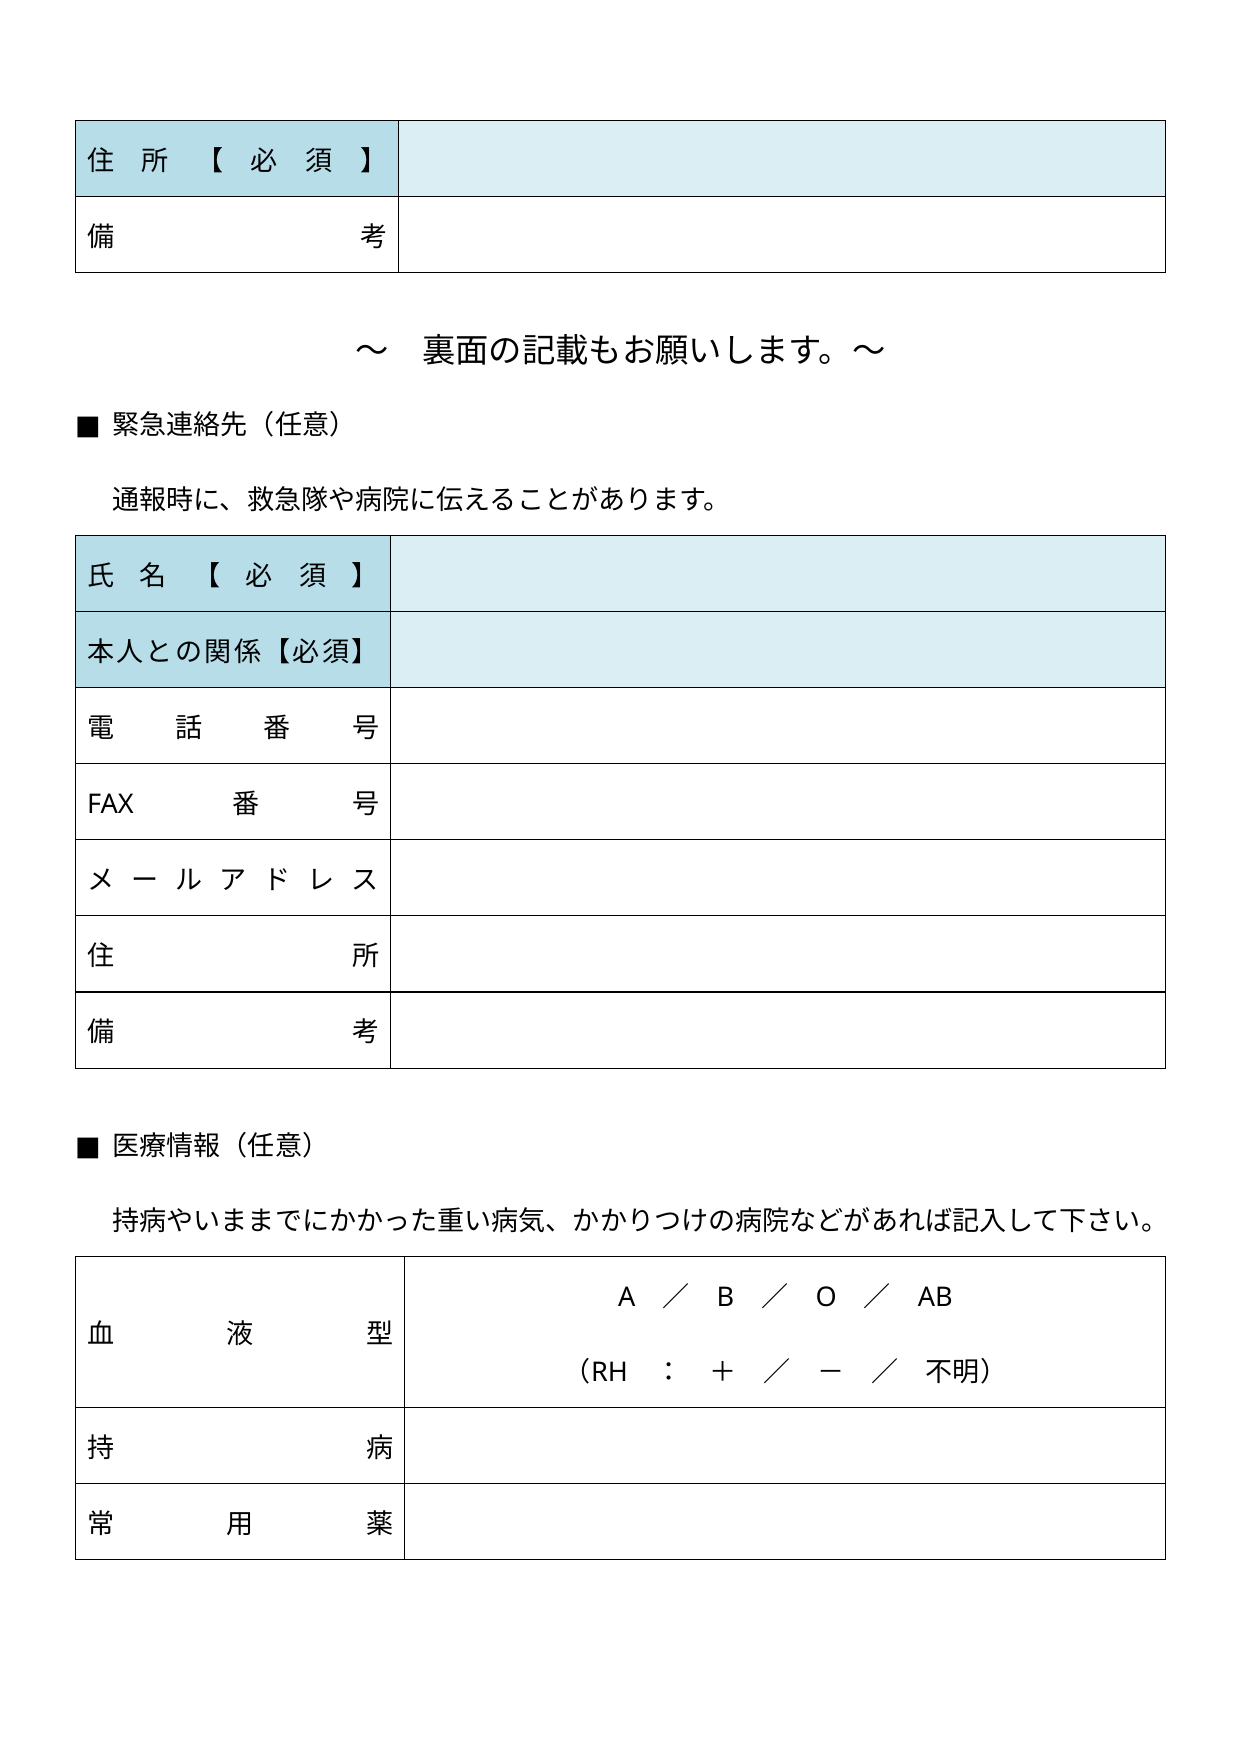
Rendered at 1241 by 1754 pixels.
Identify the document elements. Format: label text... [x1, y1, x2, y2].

table_header A ／ B ／ O ／ AB （RH ： ＋ ／ － ／ 不明） [405, 1257, 1165, 1407]
table_cell FAX番号 [76, 764, 390, 839]
table_header 血液型 [76, 1257, 404, 1407]
table_cell [391, 612, 1165, 687]
table_cell 備考 [76, 993, 390, 1067]
list 持病やいままでにかかった重い病気、かかりつけの病院などがあれば記入して下さい。 [112, 1181, 1165, 1256]
list 医療情報（任意） [75, 1106, 1165, 1181]
table_cell [399, 121, 1165, 196]
table_cell 電話番号 [76, 688, 390, 763]
table_header 氏名【必須】 [76, 536, 390, 611]
table_cell 住所【必須】 [76, 121, 398, 196]
table_cell [391, 840, 1165, 915]
table_cell [405, 1408, 1165, 1483]
list 緊急連絡先（任意） [75, 385, 1165, 460]
table_cell [391, 993, 1165, 1067]
table_cell 持病 [76, 1408, 404, 1483]
table_cell 備考 [76, 197, 398, 272]
table_header [391, 536, 1165, 611]
table_cell [391, 764, 1165, 839]
table_cell 住所 [76, 916, 390, 991]
table_cell [405, 1484, 1165, 1559]
text ～ 裏面の記載もお願いします。～ [75, 310, 1165, 385]
table_cell [391, 916, 1165, 991]
table_cell 常用薬 [76, 1484, 404, 1559]
table_cell 本人との関係【必須】 [76, 612, 390, 687]
table_cell メールアドレス [76, 840, 390, 915]
table_cell [399, 197, 1165, 272]
table_cell [391, 688, 1165, 763]
list 通報時に、救急隊や病院に伝えることがあります。 [112, 460, 1165, 535]
